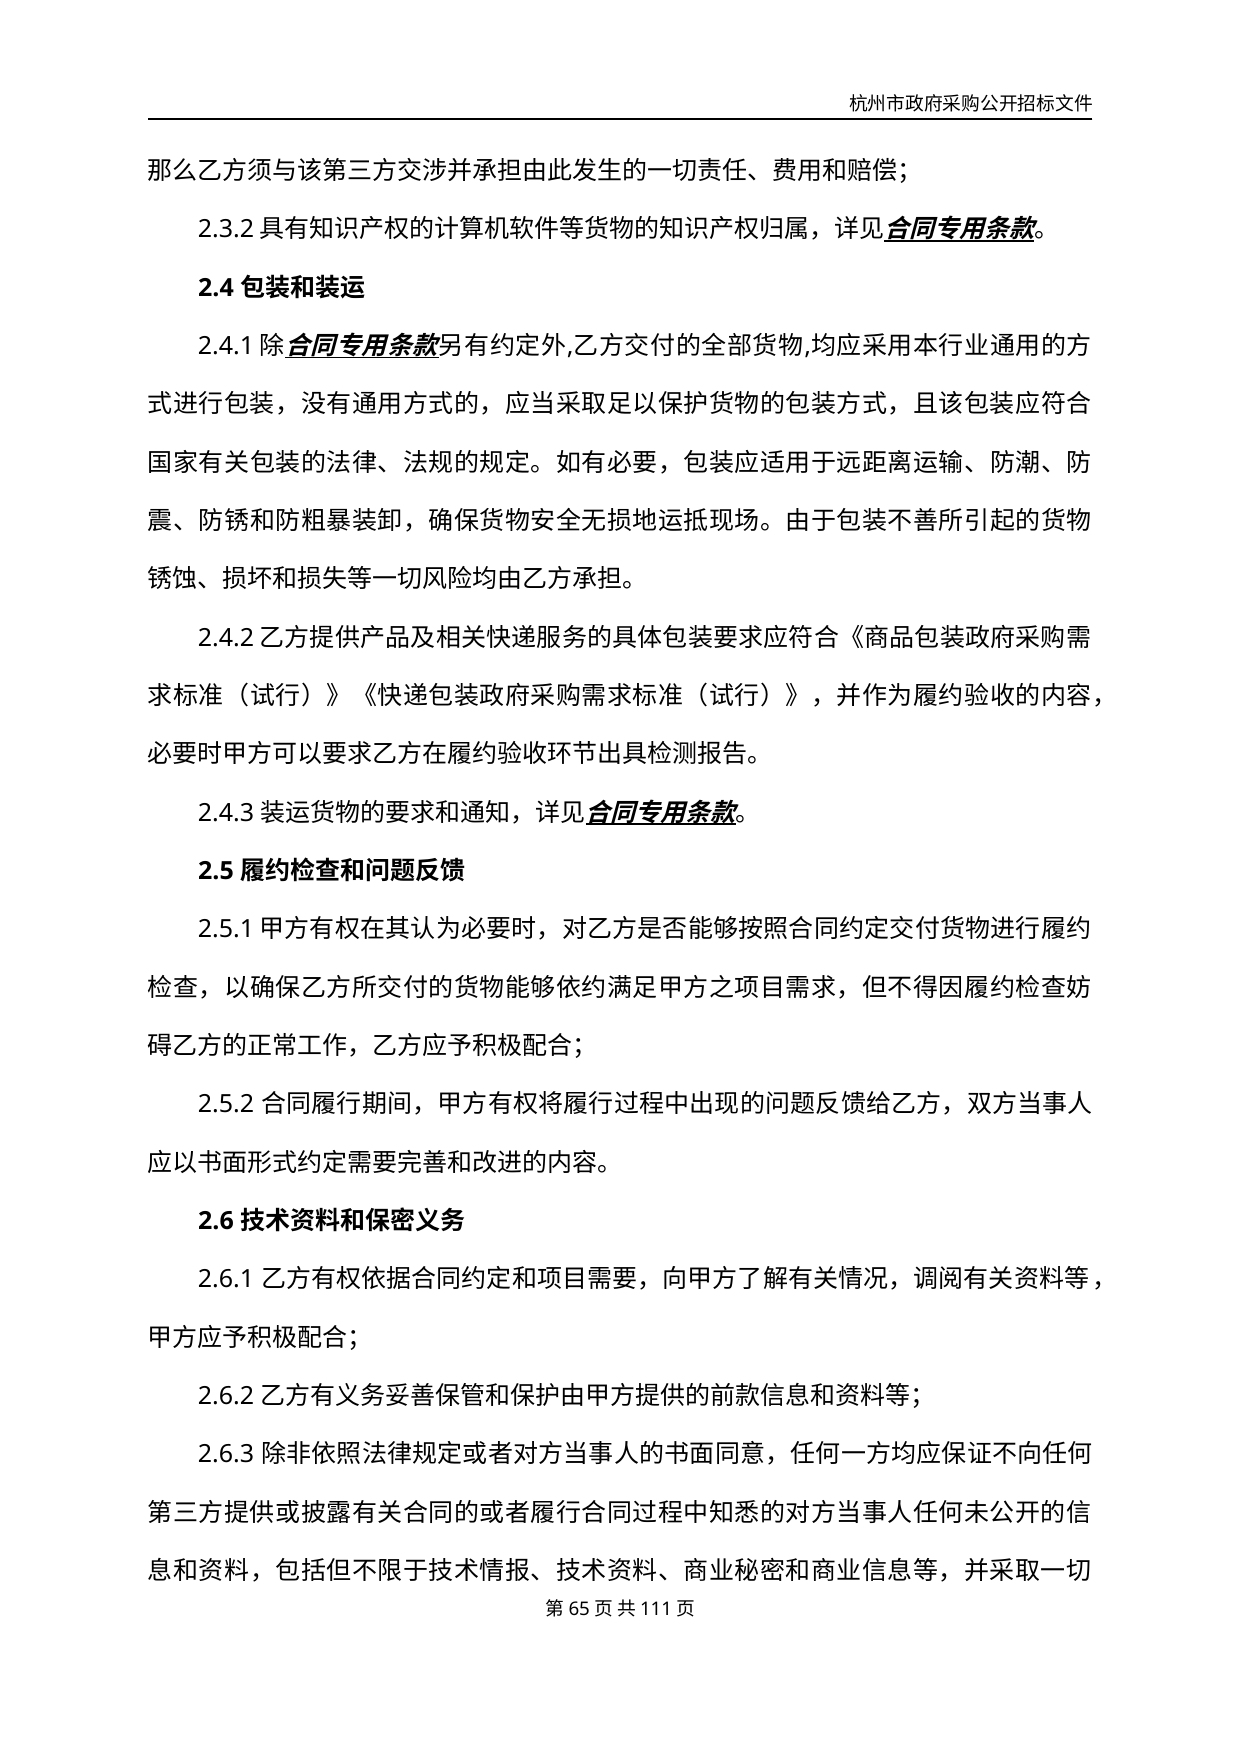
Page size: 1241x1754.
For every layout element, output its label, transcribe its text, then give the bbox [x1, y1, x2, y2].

text 2.4.1除合同专用条款另有约定外,乙方交付的全部货物,均应采用本行业通用的方式进行包装，没有通用方式的，应当采取足以保护货物的包装方式，且该包装应符合国家有关包装的法律、法规的规定。如有必要，包装应适用于远距离运输、防潮、防震、防锈和防粗暴装卸，确保货物安全无损地运抵现场。由于包装不善所引起的货物锈蚀、损坏和损失等一切风险均由乙方承担。 [148, 308, 1092, 599]
text 2.6 技术资料和保密义务 [148, 1183, 1092, 1241]
text 2.6.1 乙方有权依据合同约定和项目需要，向甲方了解有关情况，调阅有关资料等，甲方应予积极配合； [148, 1241, 1092, 1358]
text 2.5 履约检查和问题反馈 [148, 833, 1092, 891]
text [148, 1416, 1092, 1591]
text 2.4 包装和装运 [148, 249, 1092, 308]
text 2.4.2乙方提供产品及相关快递服务的具体包装要求应符合《商品包装政府采购需求标准（试行）》《快递包装政府采购需求标准（试行）》，并作为履约验收的内容，必要时甲方可以要求乙方在履约验收环节出具检测报告。 [148, 599, 1092, 774]
text 2.5.2 合同履行期间，甲方有权将履行过程中出现的问题反馈给乙方，双方当事人应以书面形式约定需要完善和改进的内容。 [148, 1066, 1092, 1183]
text 2.4.3 装运货物的要求和通知，详见合同专用条款。 [148, 774, 1092, 833]
text 2.5.1甲方有权在其认为必要时，对乙方是否能够按照合同约定交付货物进行履约检查，以确保乙方所交付的货物能够依约满足甲方之项目需求，但不得因履约检查妨碍乙方的正常工作，乙方应予积极配合； [148, 891, 1092, 1066]
text 2.3.2具有知识产权的计算机软件等货物的知识产权归属，详见合同专用条款。 [148, 191, 1092, 249]
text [148, 133, 1092, 191]
text 2.6.2 乙方有义务妥善保管和保护由甲方提供的前款信息和资料等； [148, 1358, 1092, 1416]
